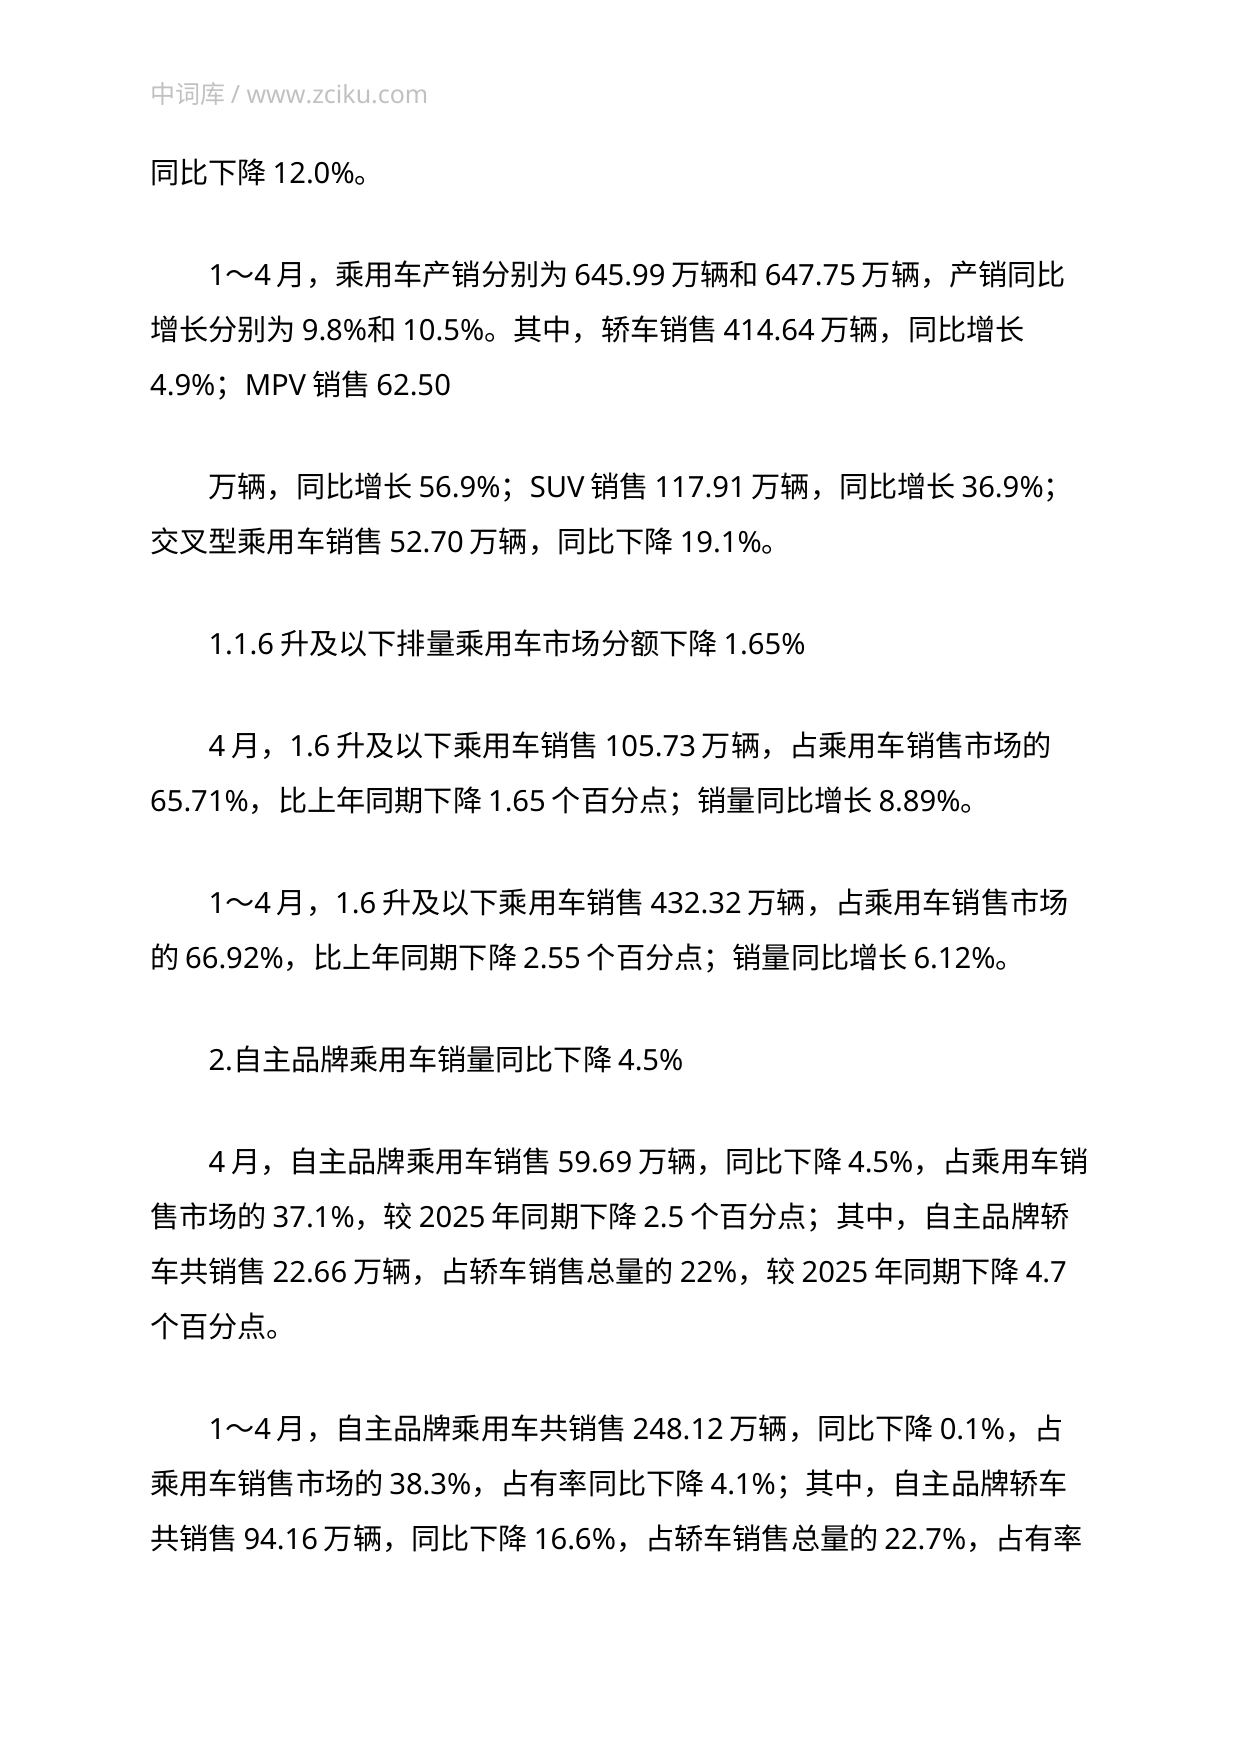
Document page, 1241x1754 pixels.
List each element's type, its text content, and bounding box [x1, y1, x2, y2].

text 4月，自主品牌乘用车销售59.69万辆，同比下降4.5%，占乘用车销售市场的37.1%，较2025年同期下降2.5个百分点；其中，自主品牌轿车共销售22.66万辆，占轿车销售总量的22%，较2025年同期下降4.7个百分点。 [150, 1139, 1090, 1346]
text 1.1.6升及以下排量乘用车市场分额下降1.65% [150, 621, 1090, 663]
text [150, 1406, 1090, 1558]
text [150, 150, 1090, 192]
text 1～4月，乘用车产销分别为645.99万辆和647.75万辆，产销同比增长分别为9.8%和10.5%。其中，轿车销售414.64万辆，同比增长4.9%；MPV销售62.50 [150, 252, 1090, 404]
text 4月，1.6升及以下乘用车销售105.73万辆，占乘用车销售市场的65.71%，比上年同期下降1.65个百分点；销量同比增长8.89%。 [150, 723, 1090, 820]
text 2.自主品牌乘用车销量同比下降4.5% [150, 1037, 1090, 1079]
text 万辆，同比增长56.9%；SUV销售117.91万辆，同比增长36.9%；交叉型乘用车销售52.70万辆，同比下降19.1%。 [150, 464, 1090, 561]
text 1～4月，1.6升及以下乘用车销售432.32万辆，占乘用车销售市场的66.92%，比上年同期下降2.55个百分点；销量同比增长6.12%。 [150, 880, 1090, 977]
